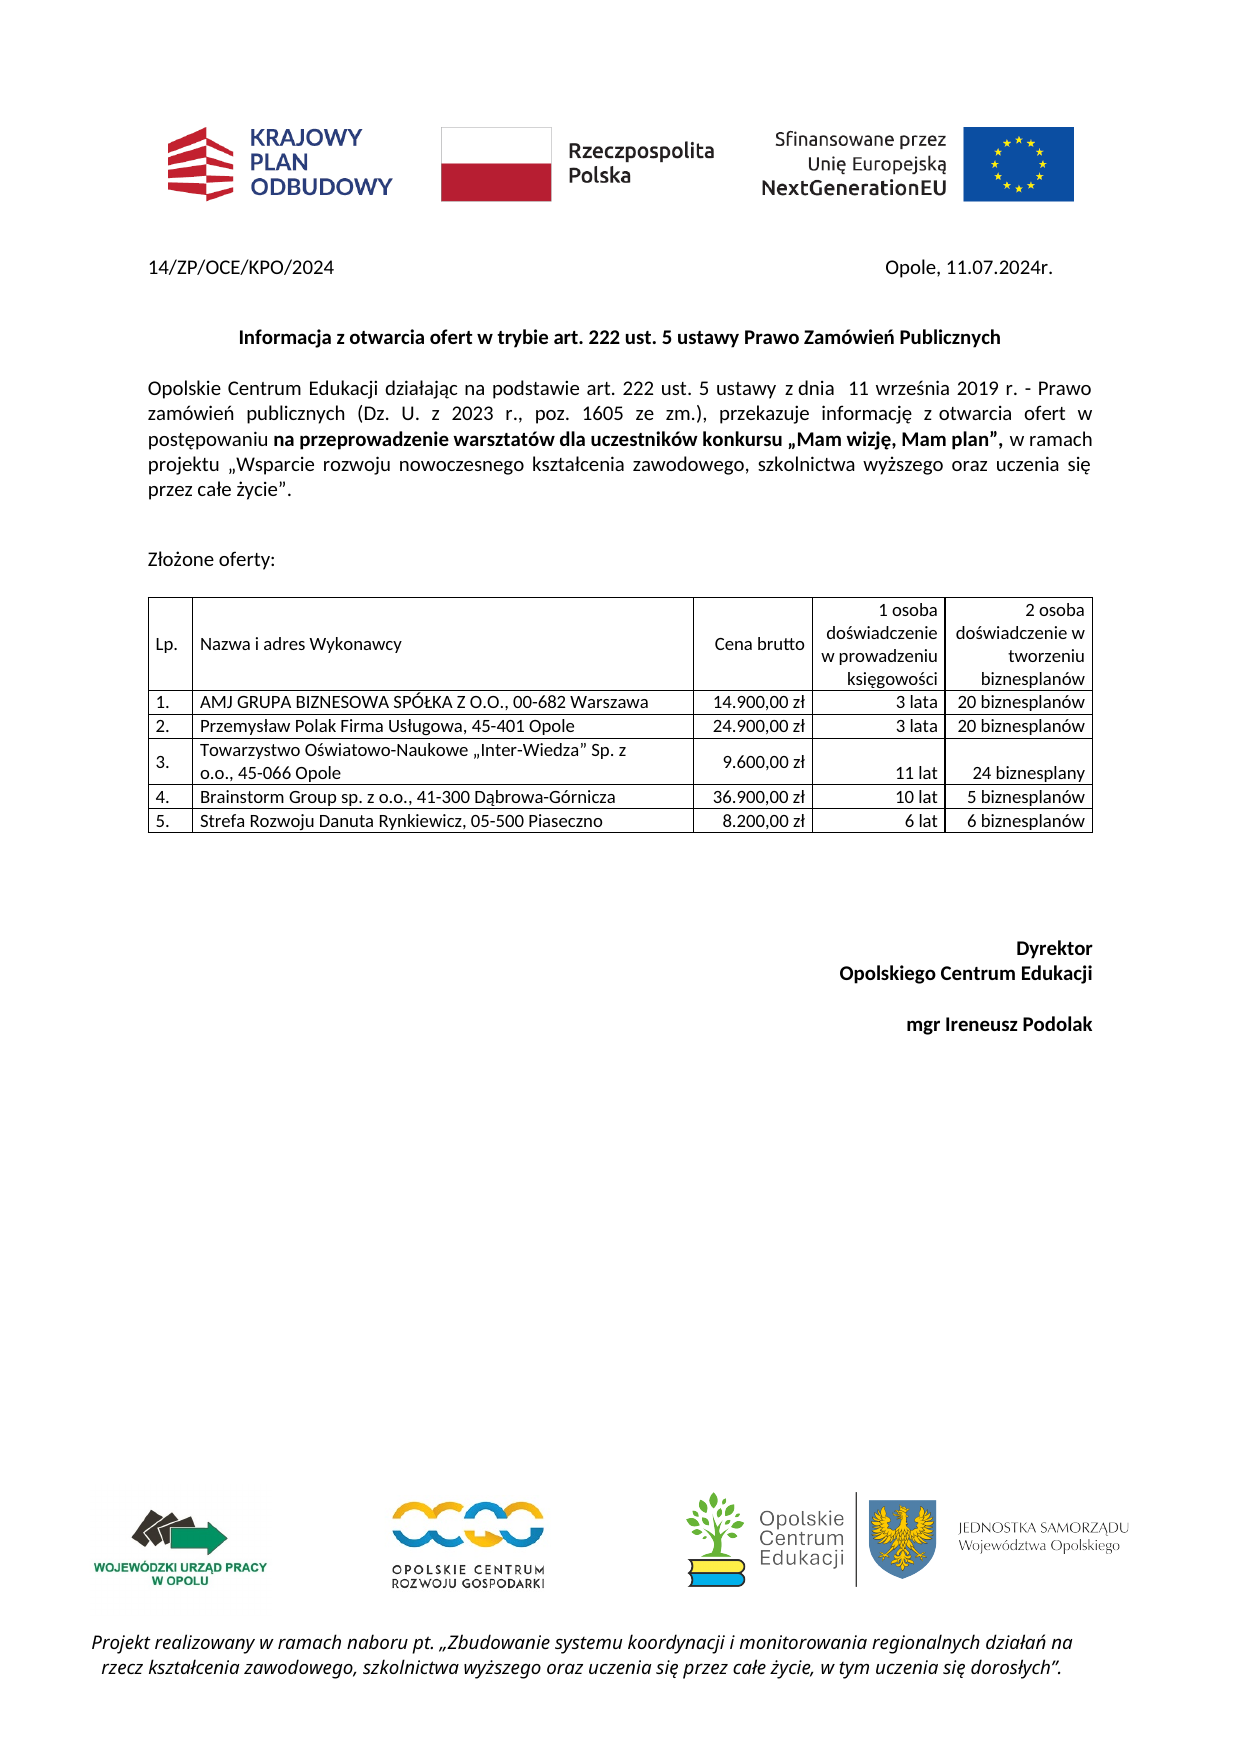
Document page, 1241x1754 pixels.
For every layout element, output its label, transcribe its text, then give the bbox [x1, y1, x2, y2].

table_cell 5 biznesplanów [946, 785, 1092, 808]
table_cell 24.900,00 zł [694, 715, 812, 737]
table_cell 24 biznesplany [946, 739, 1092, 784]
table_cell 20 biznesplanów [946, 715, 1092, 737]
table_cell 6 biznesplanów [946, 809, 1092, 832]
table_cell 9.600,00 zł [694, 739, 812, 784]
text mgr Ireneusz Podolak [812, 1011, 1093, 1037]
text Złożone oferty: [148, 546, 1093, 571]
table_cell 10 lat [813, 785, 944, 808]
table_cell Towarzystwo Oświatowo-Naukowe „Inter-Wiedza” Sp. z o.o., 45-066 Opole [193, 739, 693, 784]
table_cell 20 biznesplanów [946, 691, 1092, 713]
picture [384, 1495, 552, 1601]
picture [89, 1484, 273, 1616]
table_cell 14.900,00 zł [694, 691, 812, 713]
table_cell 6 lat [813, 809, 944, 832]
table_cell 3. [149, 739, 192, 784]
table_cell 4. [149, 785, 192, 808]
table_header Cena brutto [694, 598, 812, 689]
table_cell 11 lat [813, 739, 944, 784]
table_cell 8.200,00 zł [694, 809, 812, 832]
table_cell 36.900,00 zł [694, 785, 812, 808]
table_cell 3 lata [813, 691, 944, 713]
table_header 2 osoba doświadczenie w tworzeniu biznesplanów [946, 598, 1092, 689]
table_cell Strefa Rozwoju Danuta Rynkiewicz, 05-500 Piaseczno [193, 809, 693, 832]
picture [147, 105, 1093, 224]
text Informacja z otwarcia ofert w trybie art. 222 ust. 5 ustawy Prawo Zamówień Publicznych [148, 324, 1093, 349]
table_cell 5. [149, 809, 192, 832]
text Opolskiego Centrum Edukacji [812, 960, 1093, 986]
table_cell Przemysław Polak Firma Usługowa, 45-401 Opole [193, 715, 693, 737]
text 14/ZP/OCE/KPO/2024 Opole, 11.07.2024r. [148, 254, 1093, 280]
table_cell AMJ GRUPA BIZNESOWA SPÓŁKA Z O.O., 00-682 Warszawa [193, 691, 693, 713]
table_cell Brainstorm Group sp. z o.o., 41-300 Dąbrowa-Górnicza [193, 785, 693, 808]
table_cell 2. [149, 715, 192, 737]
picture [686, 1492, 1129, 1587]
text Dyrektor [812, 935, 1093, 960]
text Opolskie Centrum Edukacji działając na podstawie art. 222 ust. 5 ustawy z dnia 11 września 2019 r. - Prawo zamówień publicznych (Dz. U. z 2023 r., poz. 1605 ze zm.), przekazuje informację z otwarcia ofert w postępowaniu na przeprowadzenie warsztatów dla uczestników konkursu „Mam wizję, Mam plan”, w ramach projektu „Wsparcie rozwoju nowoczesnego kształcenia zawodowego, szkolnictwa wyższego oraz uczenia się przez całe życie”. [148, 375, 1093, 502]
table_header Lp. [149, 598, 192, 689]
table_header Nazwa i adres Wykonawcy [193, 598, 693, 689]
table_cell 3 lata [813, 715, 944, 737]
table_header 1 osoba doświadczenie w prowadzeniu księgowości [813, 598, 944, 689]
table_cell 1. [149, 691, 192, 713]
